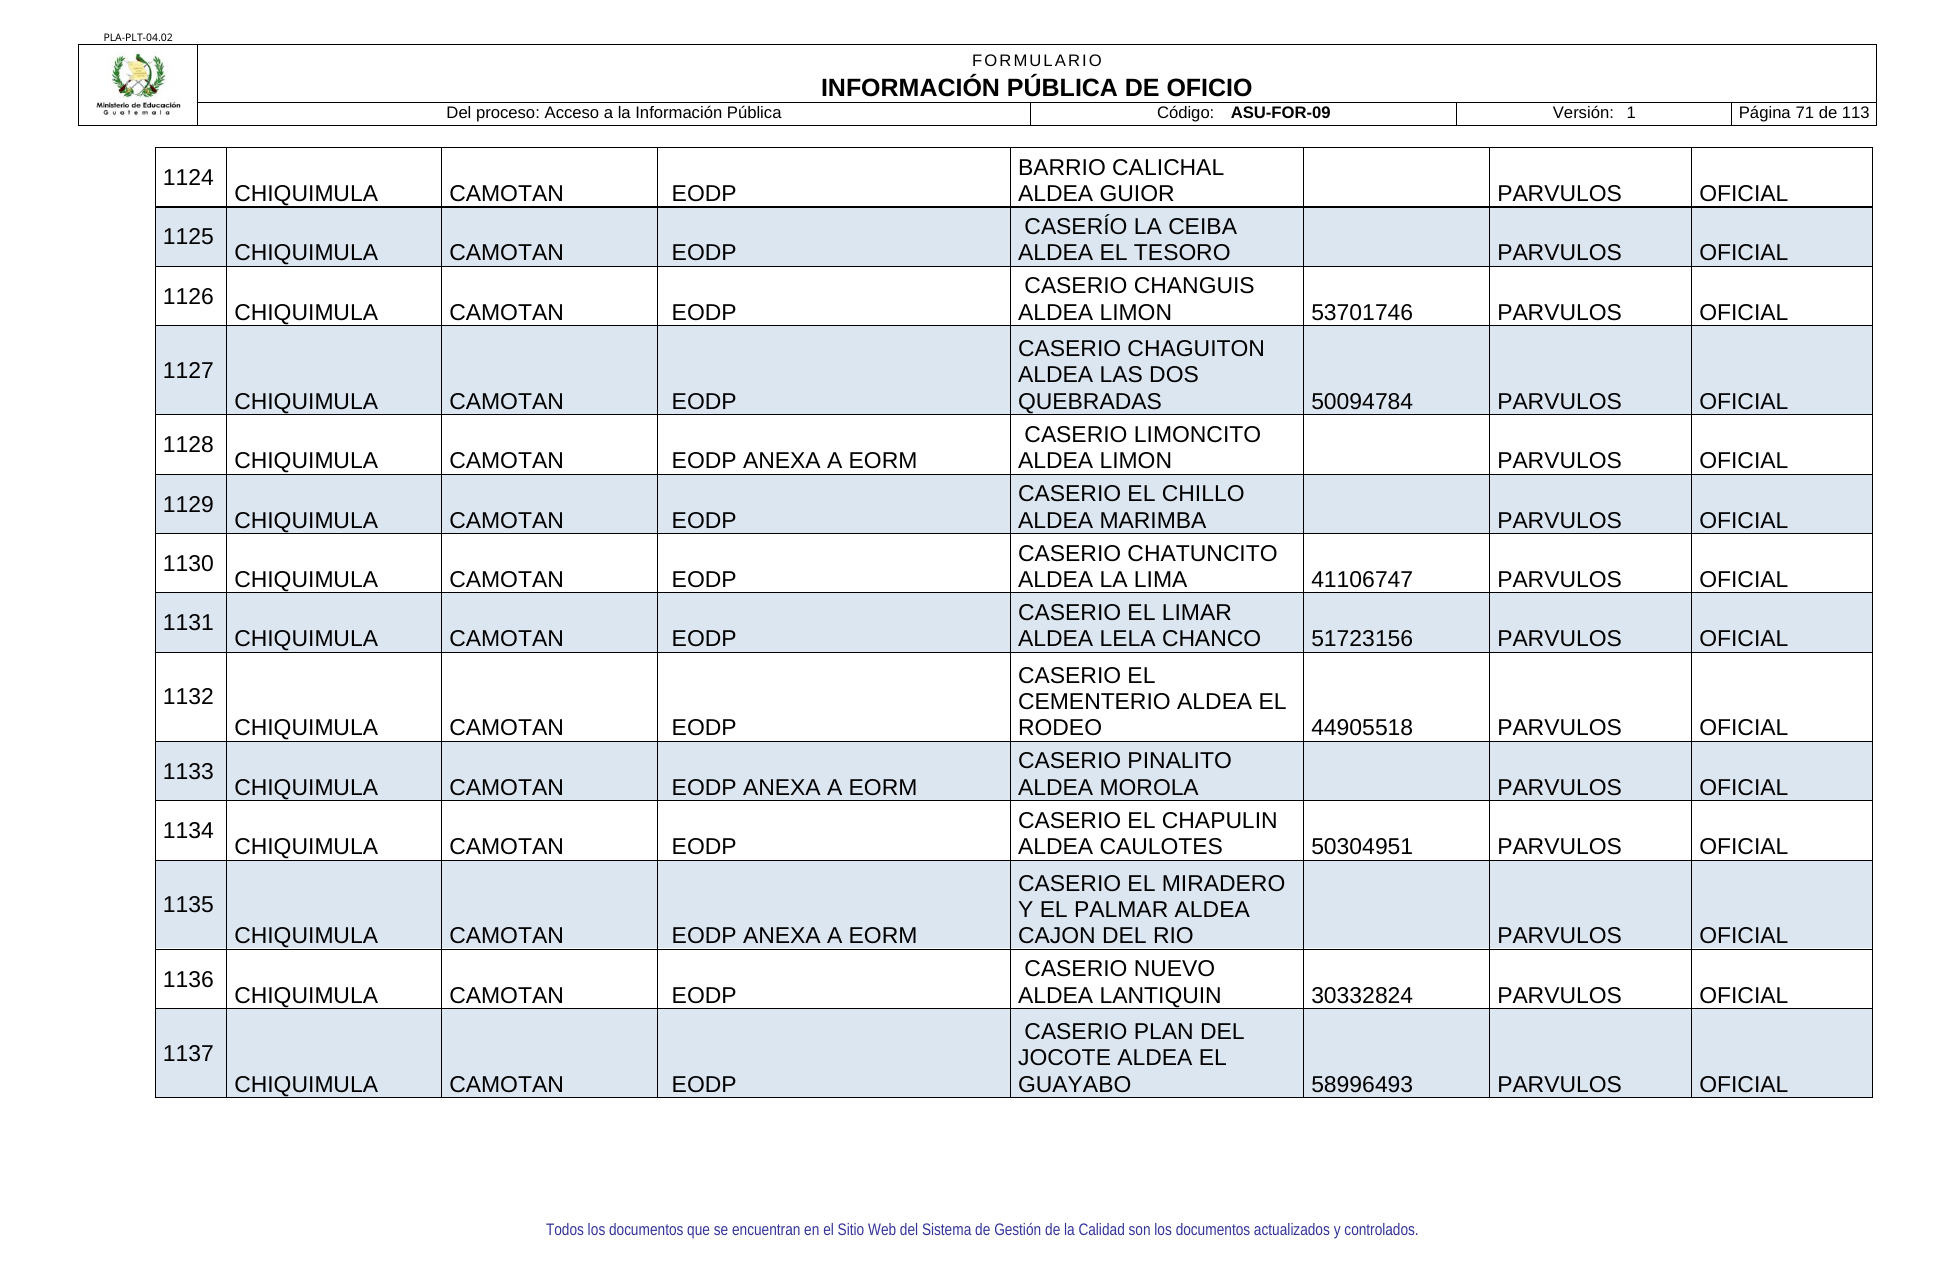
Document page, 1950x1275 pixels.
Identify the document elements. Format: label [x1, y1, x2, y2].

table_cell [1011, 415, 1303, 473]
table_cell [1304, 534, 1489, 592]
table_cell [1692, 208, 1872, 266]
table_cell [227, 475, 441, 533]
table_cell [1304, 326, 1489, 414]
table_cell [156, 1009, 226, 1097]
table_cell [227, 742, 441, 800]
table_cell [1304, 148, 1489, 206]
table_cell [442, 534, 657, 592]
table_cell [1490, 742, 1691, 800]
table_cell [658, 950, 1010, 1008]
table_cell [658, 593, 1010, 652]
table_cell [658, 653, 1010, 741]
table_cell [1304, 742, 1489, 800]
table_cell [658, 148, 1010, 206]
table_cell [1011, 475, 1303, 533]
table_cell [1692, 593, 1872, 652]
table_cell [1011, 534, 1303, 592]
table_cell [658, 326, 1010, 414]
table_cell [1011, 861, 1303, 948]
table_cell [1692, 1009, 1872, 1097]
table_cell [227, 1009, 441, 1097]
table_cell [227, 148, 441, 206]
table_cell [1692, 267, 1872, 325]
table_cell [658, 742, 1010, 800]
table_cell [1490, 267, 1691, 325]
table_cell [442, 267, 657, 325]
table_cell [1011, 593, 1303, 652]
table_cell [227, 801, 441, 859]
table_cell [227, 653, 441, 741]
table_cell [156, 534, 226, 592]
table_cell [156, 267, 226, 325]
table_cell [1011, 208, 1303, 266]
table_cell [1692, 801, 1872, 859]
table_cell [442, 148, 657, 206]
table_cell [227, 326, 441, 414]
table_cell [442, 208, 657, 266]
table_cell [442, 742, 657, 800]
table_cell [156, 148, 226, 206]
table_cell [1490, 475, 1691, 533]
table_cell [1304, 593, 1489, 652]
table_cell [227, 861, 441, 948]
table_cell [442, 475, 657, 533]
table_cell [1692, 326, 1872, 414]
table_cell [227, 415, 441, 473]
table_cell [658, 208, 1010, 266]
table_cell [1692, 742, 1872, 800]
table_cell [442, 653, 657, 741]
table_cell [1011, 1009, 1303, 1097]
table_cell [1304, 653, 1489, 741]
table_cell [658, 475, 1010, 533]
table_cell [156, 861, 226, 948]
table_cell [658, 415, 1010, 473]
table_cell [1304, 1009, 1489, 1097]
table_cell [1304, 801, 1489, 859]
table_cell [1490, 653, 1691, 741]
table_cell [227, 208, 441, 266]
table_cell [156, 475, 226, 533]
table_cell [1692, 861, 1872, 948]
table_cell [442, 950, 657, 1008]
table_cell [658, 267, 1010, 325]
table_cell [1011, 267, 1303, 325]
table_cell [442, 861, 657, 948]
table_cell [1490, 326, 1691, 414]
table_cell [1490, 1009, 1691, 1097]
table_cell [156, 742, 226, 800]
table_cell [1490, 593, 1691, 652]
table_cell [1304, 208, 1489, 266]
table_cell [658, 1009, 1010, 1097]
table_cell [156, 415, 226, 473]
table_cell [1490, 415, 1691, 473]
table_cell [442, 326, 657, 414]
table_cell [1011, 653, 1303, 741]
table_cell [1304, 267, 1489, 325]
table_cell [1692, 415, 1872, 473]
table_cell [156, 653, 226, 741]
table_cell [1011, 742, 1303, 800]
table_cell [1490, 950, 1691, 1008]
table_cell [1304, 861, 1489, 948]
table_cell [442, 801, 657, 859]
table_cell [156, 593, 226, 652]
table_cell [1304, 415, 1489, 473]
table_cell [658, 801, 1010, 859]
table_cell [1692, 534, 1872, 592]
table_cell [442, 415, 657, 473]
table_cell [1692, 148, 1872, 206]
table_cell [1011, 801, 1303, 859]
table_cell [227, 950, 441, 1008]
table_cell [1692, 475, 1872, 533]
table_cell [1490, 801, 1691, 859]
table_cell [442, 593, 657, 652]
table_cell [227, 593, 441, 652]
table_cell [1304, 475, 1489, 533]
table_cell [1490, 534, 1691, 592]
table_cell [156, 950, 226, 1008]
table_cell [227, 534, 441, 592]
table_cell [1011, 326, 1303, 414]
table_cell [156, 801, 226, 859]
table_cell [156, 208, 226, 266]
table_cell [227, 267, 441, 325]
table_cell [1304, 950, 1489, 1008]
picture [95, 51, 181, 117]
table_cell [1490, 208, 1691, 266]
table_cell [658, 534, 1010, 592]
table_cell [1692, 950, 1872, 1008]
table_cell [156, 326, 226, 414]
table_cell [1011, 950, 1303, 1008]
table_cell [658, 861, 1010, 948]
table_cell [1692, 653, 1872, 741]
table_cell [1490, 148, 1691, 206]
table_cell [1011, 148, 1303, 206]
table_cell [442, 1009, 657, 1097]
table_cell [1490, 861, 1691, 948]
